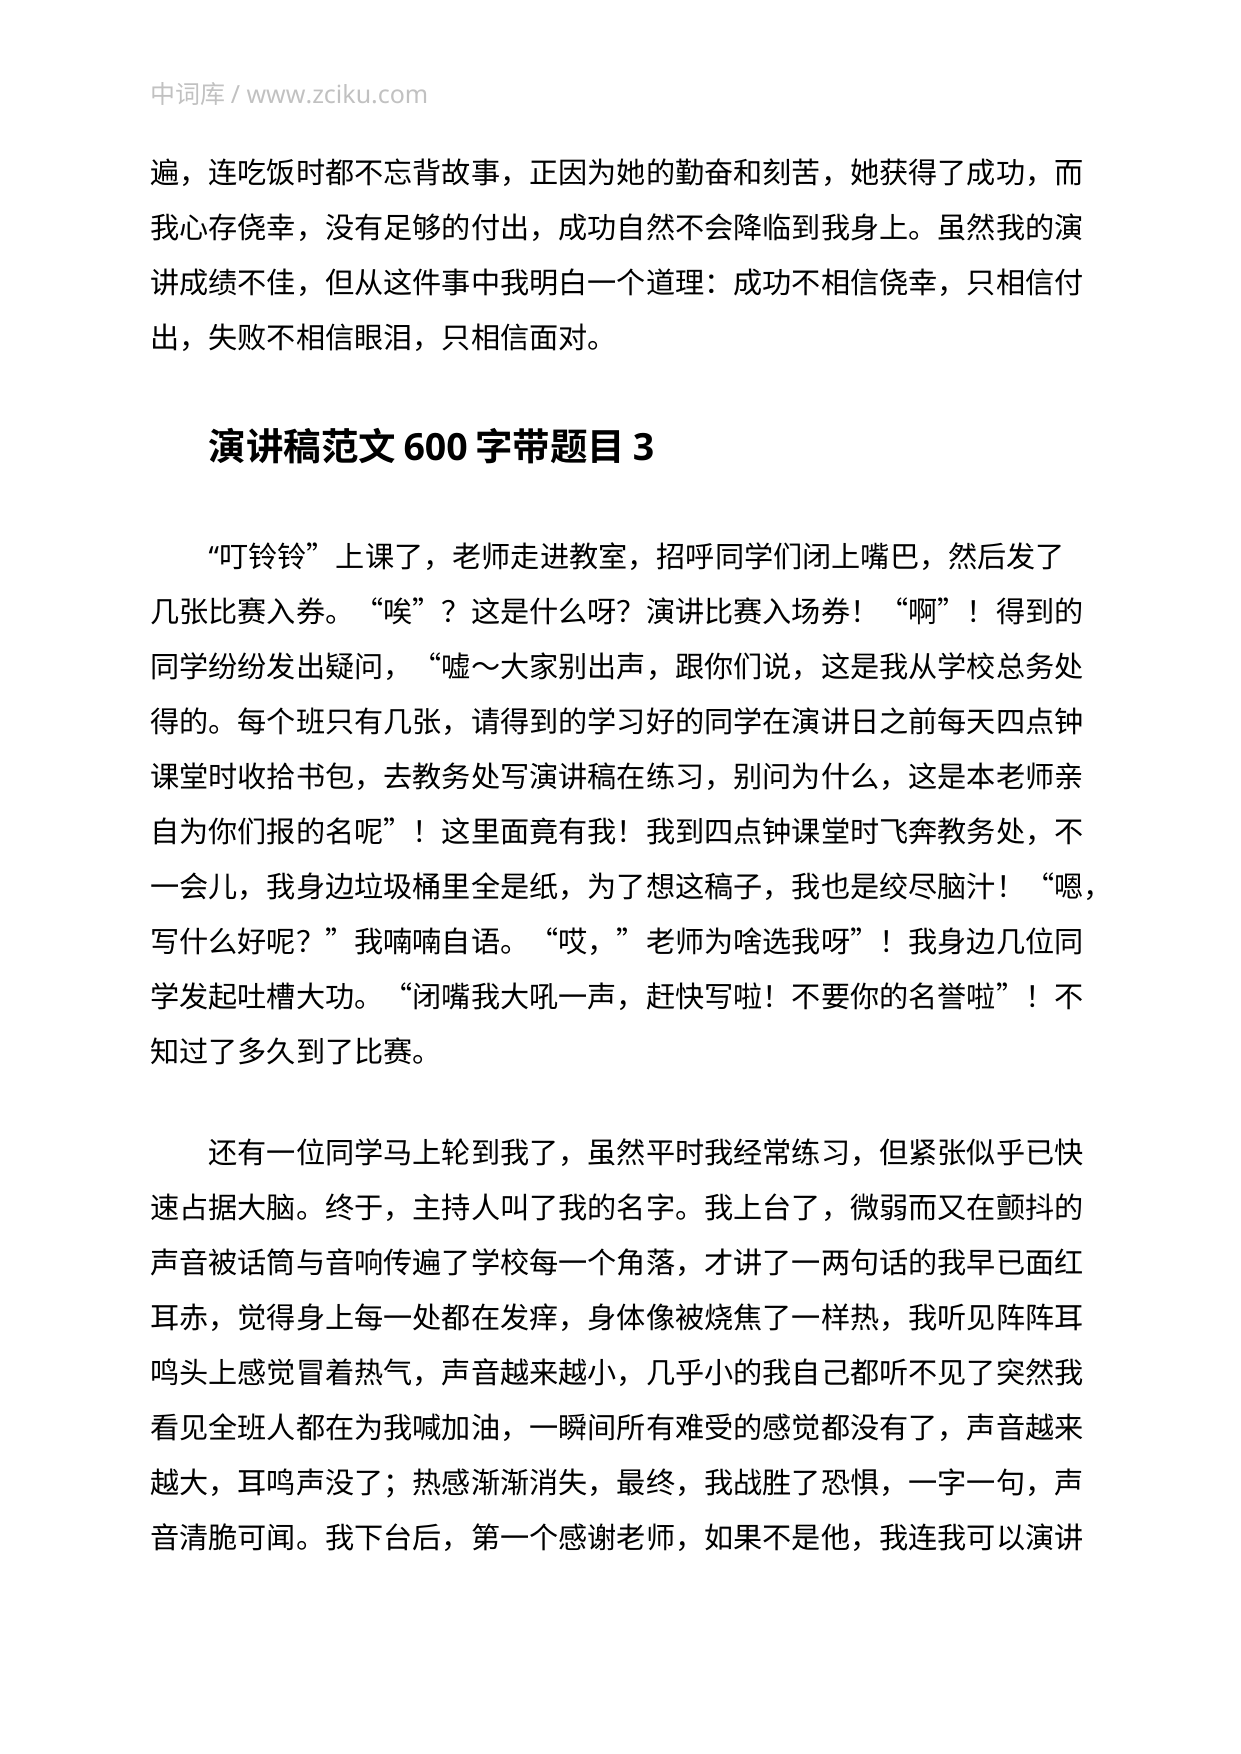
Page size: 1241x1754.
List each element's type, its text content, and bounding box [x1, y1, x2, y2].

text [150, 1130, 1090, 1557]
text 演讲稿范文600字带题目3 [150, 416, 1090, 471]
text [150, 150, 1090, 357]
text “叮铃铃”上课了，老师走进教室，招呼同学们闭上嘴巴，然后发了几张比赛入券。“唉”？这是什么呀？演讲比赛入场券！“啊”！得到的同学纷纷发出疑问，“嘘～大家别出声，跟你们说，这是我从学校总务处得的。每个班只有几张，请得到的学习好的同学在演讲日之前每天四点钟课堂时收拾书包，去教务处写演讲稿在练习，别问为什么，这是本老师亲自为你们报的名呢”！这里面竟有我！我到四点钟课堂时飞奔教务处，不一会儿，我身边垃圾桶里全是纸，为了想这稿子，我也是绞尽脑汁！“嗯，写什么好呢？”我喃喃自语。“哎，”老师为啥选我呀”！我身边几位同学发起吐槽大功。“闭嘴我大吼一声，赶快写啦！不要你的名誉啦”！不知过了多久到了比赛。 [150, 534, 1090, 1071]
